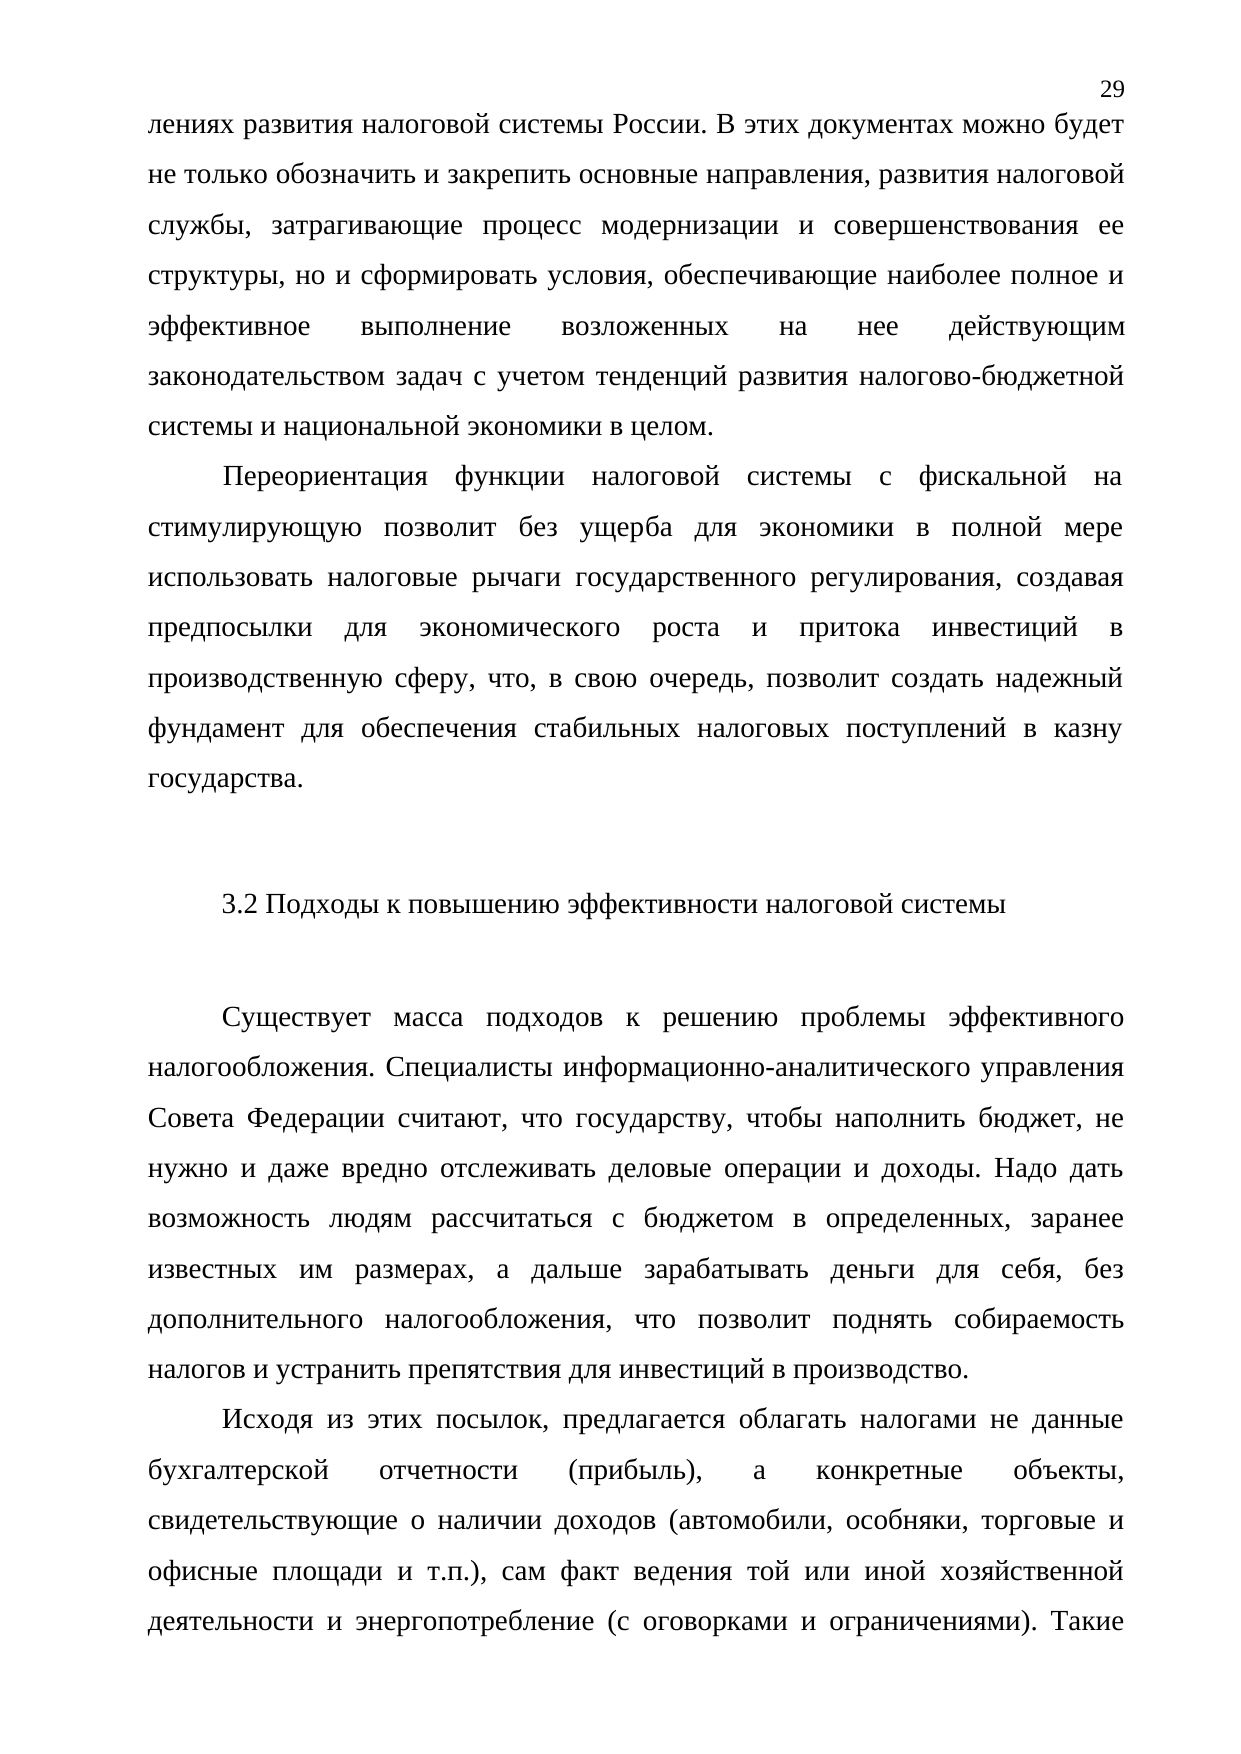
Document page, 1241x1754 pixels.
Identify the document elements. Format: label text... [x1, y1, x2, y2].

text Переориентация функции налоговой системы с фискальной на стимулирующую позволит без ущерба для экономики в полной мере использовать налоговые рычаги государственного регулирования, создавая предпосылки для экономического роста и притока инвестиций в производственную сферу, что, в свою очередь, позволит создать надежный фундамент для обеспечения стабильных налоговых поступлений в казну государства. [148, 458, 1123, 794]
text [148, 1402, 1125, 1636]
text 3.2 Подходы к повышению эффективности налоговой системы [148, 886, 1125, 919]
text Существует масса подходов к решению проблемы эффективного налогообложения. Специалисты информационно-аналитического управления Совета Федерации считают, что государству, чтобы наполнить бюджет, не нужно и даже вредно отслеживать деловые операции и доходы. Надо дать возможность людям рассчитаться с бюджетом в определенных, заранее известных им размерах, а дальше зарабатывать деньги для себя, без дополнительного налогообложения, что позволит поднять собираемость налогов и устранить препятствия для инвестиций в производство. [148, 999, 1125, 1385]
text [148, 106, 1125, 442]
